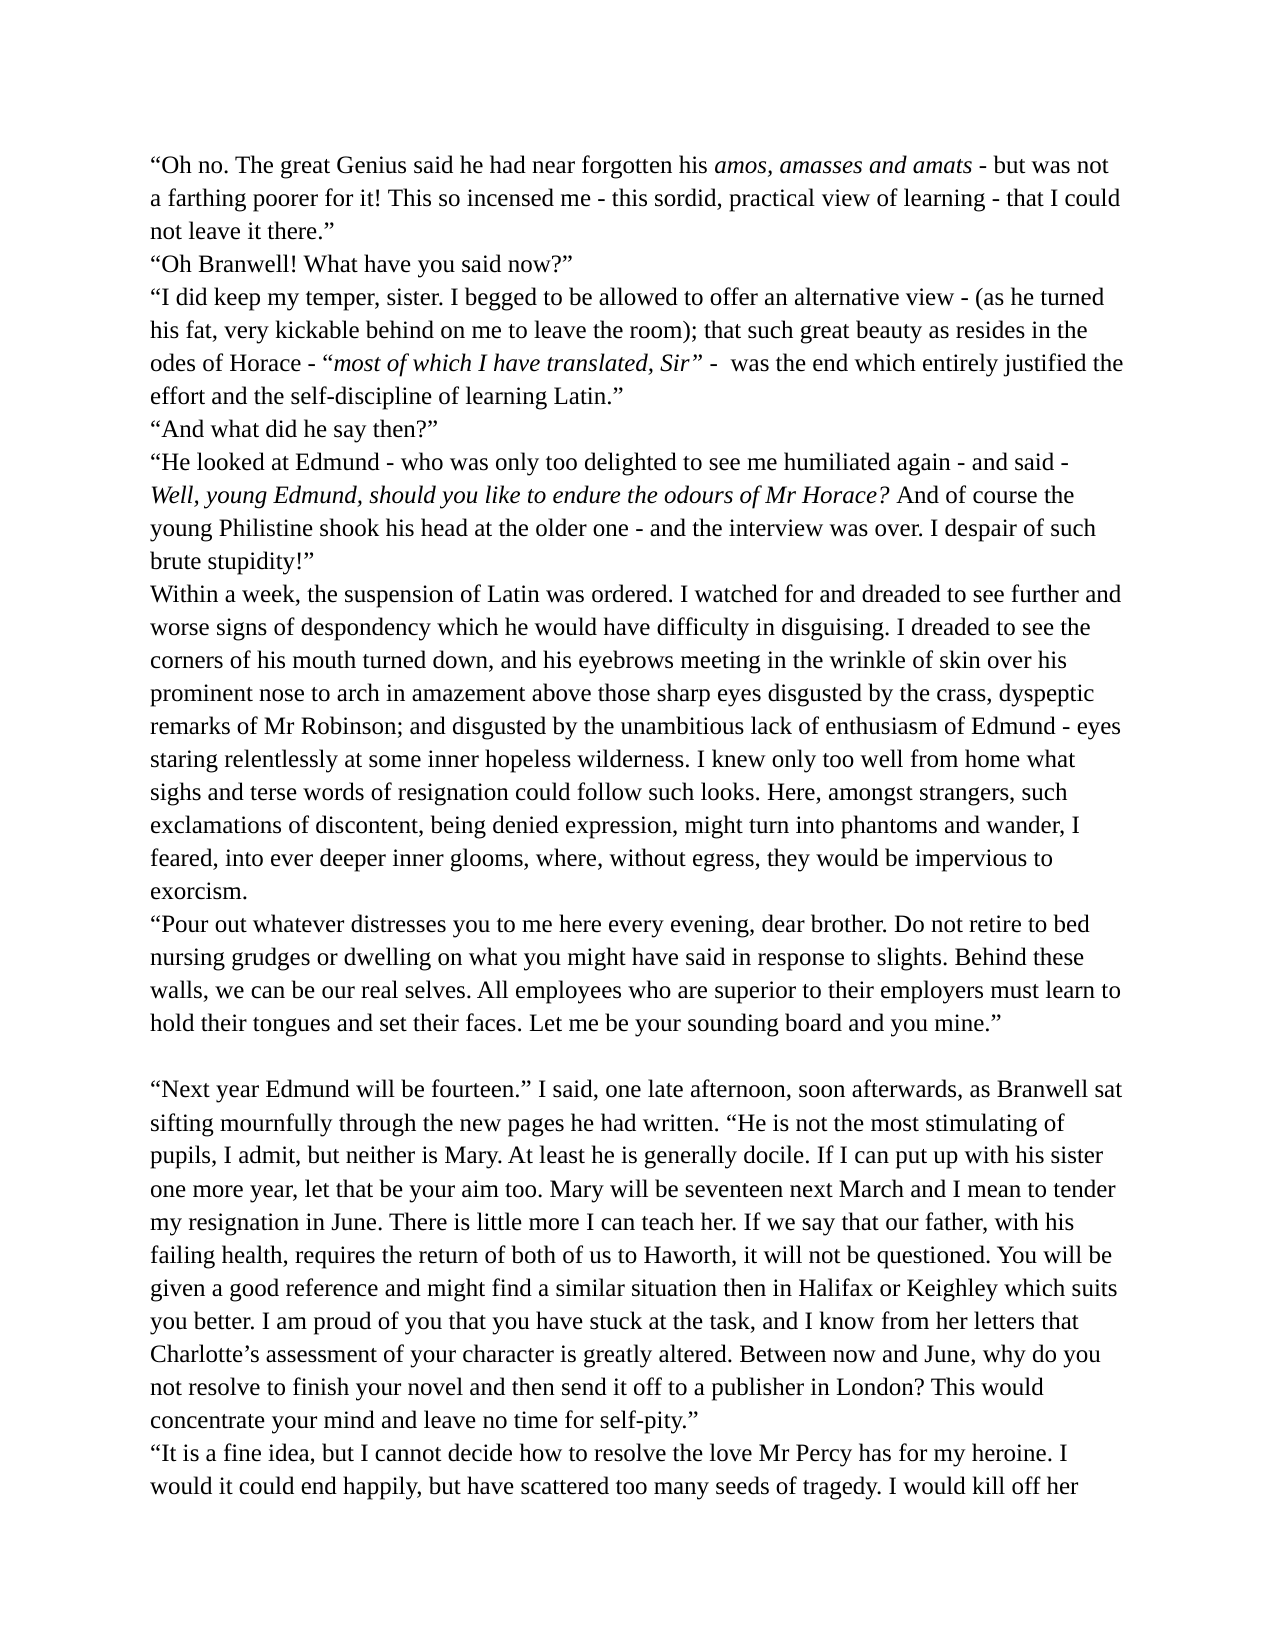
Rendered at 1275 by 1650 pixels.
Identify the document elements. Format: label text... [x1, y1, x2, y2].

text Within a week, the suspension of Latin was ordered. I watched for and dreaded to see further and worse signs of despondency which he would have difficulty in disguising. I dreaded to see the corners of his mouth turned down, and his eyebrows meeting in the wrinkle of skin over his prominent nose to arch in amazement above those sharp eyes disgusted by the crass, dyspeptic remarks of Mr Robinson; and disgusted by the unambitious lack of enthusiasm of Edmund - eyes staring relentlessly at some inner hopeless wilderness. I knew only too well from home what sighs and terse words of resignation could follow such looks. Here, amongst strangers, such exclamations of discontent, being denied expression, might turn into phantoms and wander, I feared, into ever deeper inner glooms, where, without egress, they would be impervious to exorcism. [150, 579, 1125, 905]
text “And what did he say then?” [150, 414, 1125, 443]
text “Pour out whatever distresses you to me here every evening, dear brother. Do not retire to bed nursing grudges or dwelling on what you might have said in response to slights. Behind these walls, we can be our real selves. All employees who are superior to their employers must learn to hold their tongues and set their faces. Let me be your sounding board and you mine.” [150, 909, 1125, 1037]
text “He looked at Edmund - who was only too delighted to see me humiliated again - and said - Well, young Edmund, should you like to endure the odours of Mr Horace? And of course the young Philistine shook his head at the older one - and the interview was over. I despair of such brute stupidity!” [150, 447, 1125, 575]
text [150, 1438, 1125, 1499]
text “I did keep my temper, sister. I begged to be allowed to offer an alternative view - (as he turned his fat, very kickable behind on me to leave the room); that such great beauty as resides in the odes of Horace - “most of which I have translated, Sir” - was the end which entirely justified the effort and the self-discipline of learning Latin.” [150, 282, 1125, 410]
text “Next year Edmund will be fourteen.” I said, one late afternoon, soon afterwards, as Branwell sat sifting mournfully through the new pages he had written. “He is not the most stimulating of pupils, I admit, but neither is Mary. At least he is generally docile. If I can put up with his sister one more year, let that be your aim too. Mary will be seventeen next March and I mean to tender my resignation in June. There is little more I can teach her. If we say that our father, with his failing health, requires the return of both of us to Haworth, it will not be questioned. You will be given a good reference and might find a similar situation then in Halifax or Keighley which suits you better. I am proud of you that you have stuck at the task, and I know from her letters that Charlotte’s assessment of your character is greatly altered. Between now and June, why do you not resolve to finish your novel and then send it off to a publisher in London? This would concentrate your mind and leave no time for self-pity.” [150, 1074, 1125, 1433]
text “Oh Branwell! What have you said now?” [150, 249, 1125, 278]
text “Oh no. The great Genius said he had near forgotten his amos, amasses and amats - but was not a farthing poorer for it! This so incensed me - this sordid, practical view of learning - that I could not leave it there.” [150, 150, 1125, 245]
